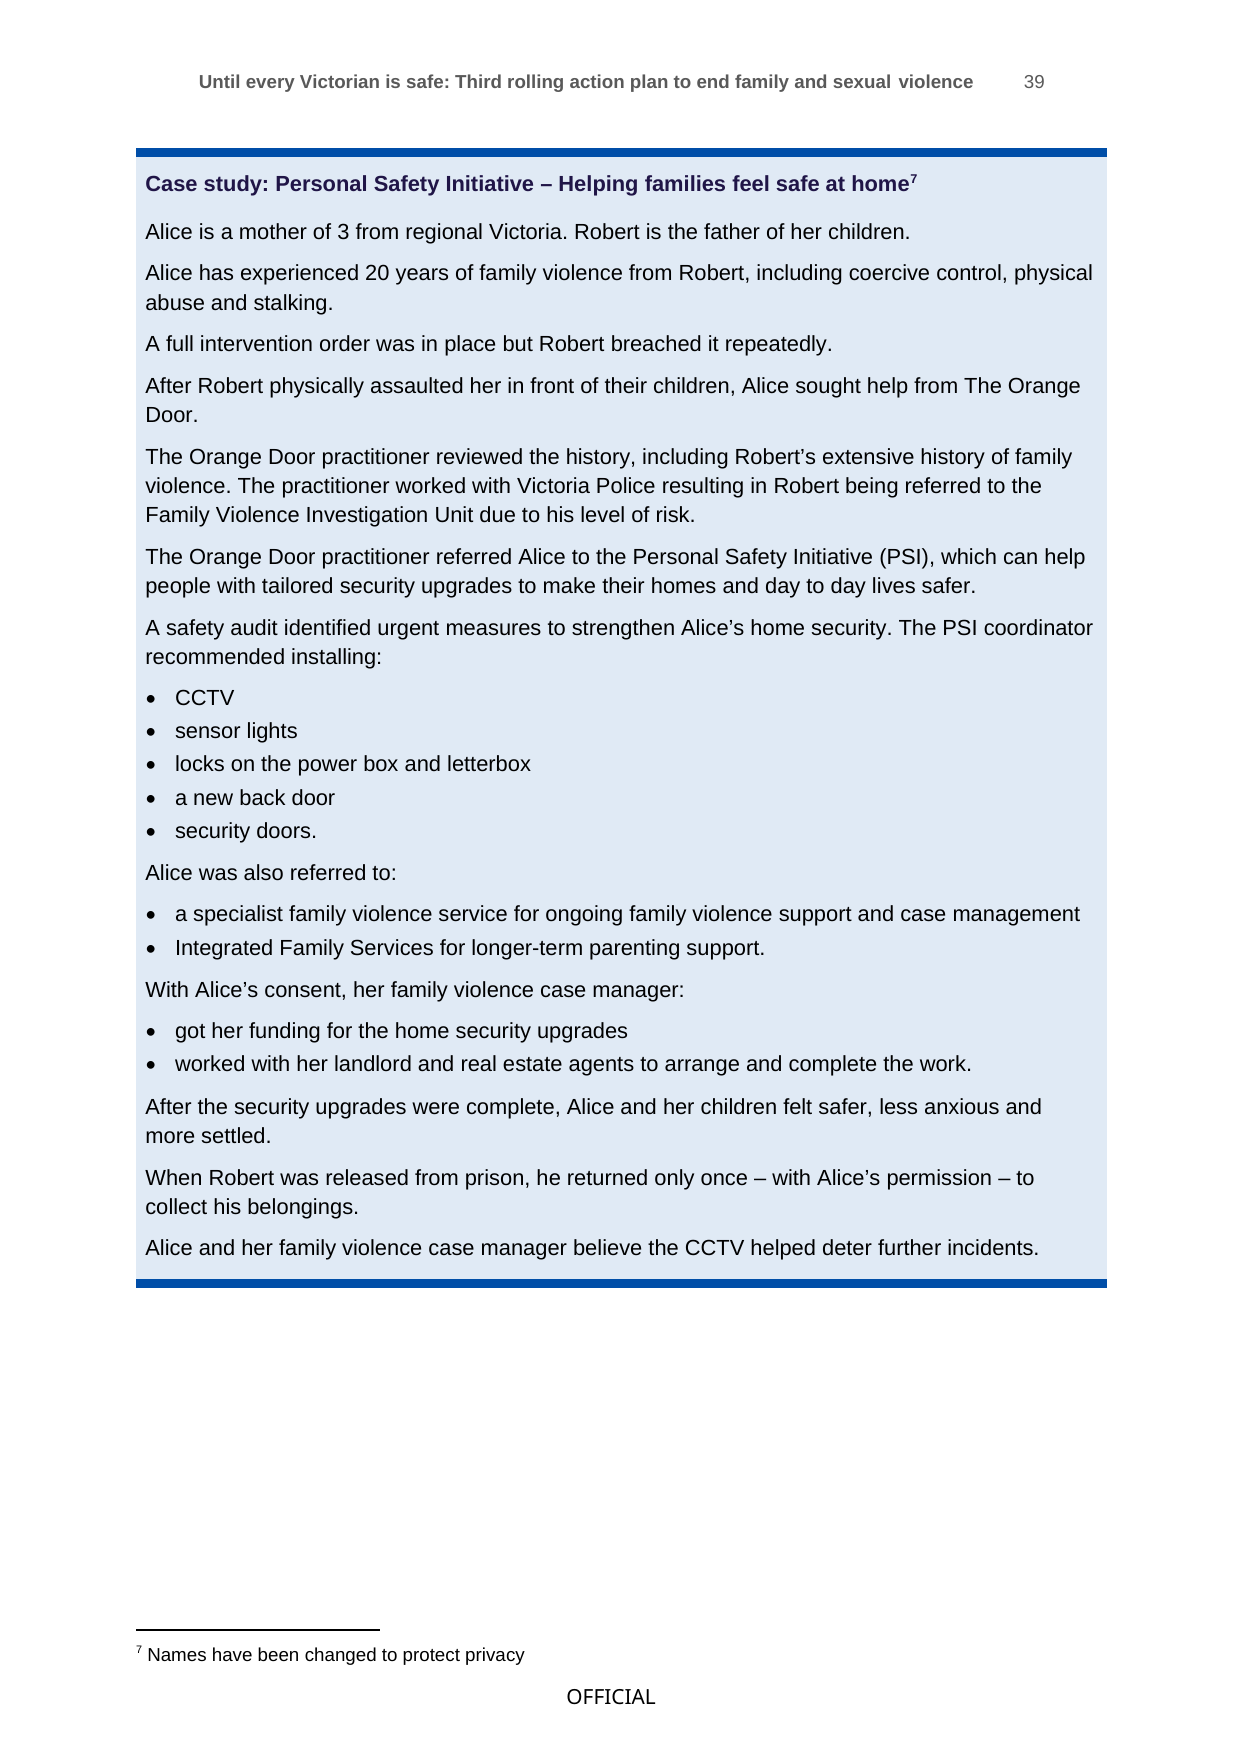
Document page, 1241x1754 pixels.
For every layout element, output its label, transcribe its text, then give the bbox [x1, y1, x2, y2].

table_header Case study: Personal Safety Initiative – Helping families feel safe at home [136, 157, 1107, 209]
table_cell Alice is a mother of 3 from regional Victoria. Robert is the father of her children. Alice has experienced 20 years of family violence from Robert, including coercive control, physical abuse and stalking. A full intervention order was in place but Robert breached it repeatedly. After Robert physically assaulted her in front of their children, Alice sought help from The Orange Door. The Orange Door practitioner reviewed the history, including Robert’s extensive history of family violence. The practitioner worked with Victoria Police resulting in Robert being referred to the Family Violence Investigation Unit due to his level of risk. The Orange Door practitioner referred Alice to the Personal Safety Initiative (PSI), which can help people with tailored security upgrades to make their homes and day to day lives safer. A safety audit identified urgent measures to strengthen Alice’s home security. The PSI coordinator recommended installing: CCTV sensor lights locks on the power box and letterbox a new back door security doors. Alice was also referred to: a specialist family violence service for ongoing family violence support and case management Integrated Family Services for longer-term parenting support. With Alice’s consent, her family violence case manager: got her funding for the home security upgrades worked with her landlord and real estate agents to arrange and complete the work. After the security upgrades were complete, Alice and her children felt safer, less anxious and more settled. When Robert was released from prison, he returned only once – with Alice’s permission – to collect his belongings. Alice and her family violence case manager believe the CCTV helped deter further incidents. [136, 209, 1107, 1279]
